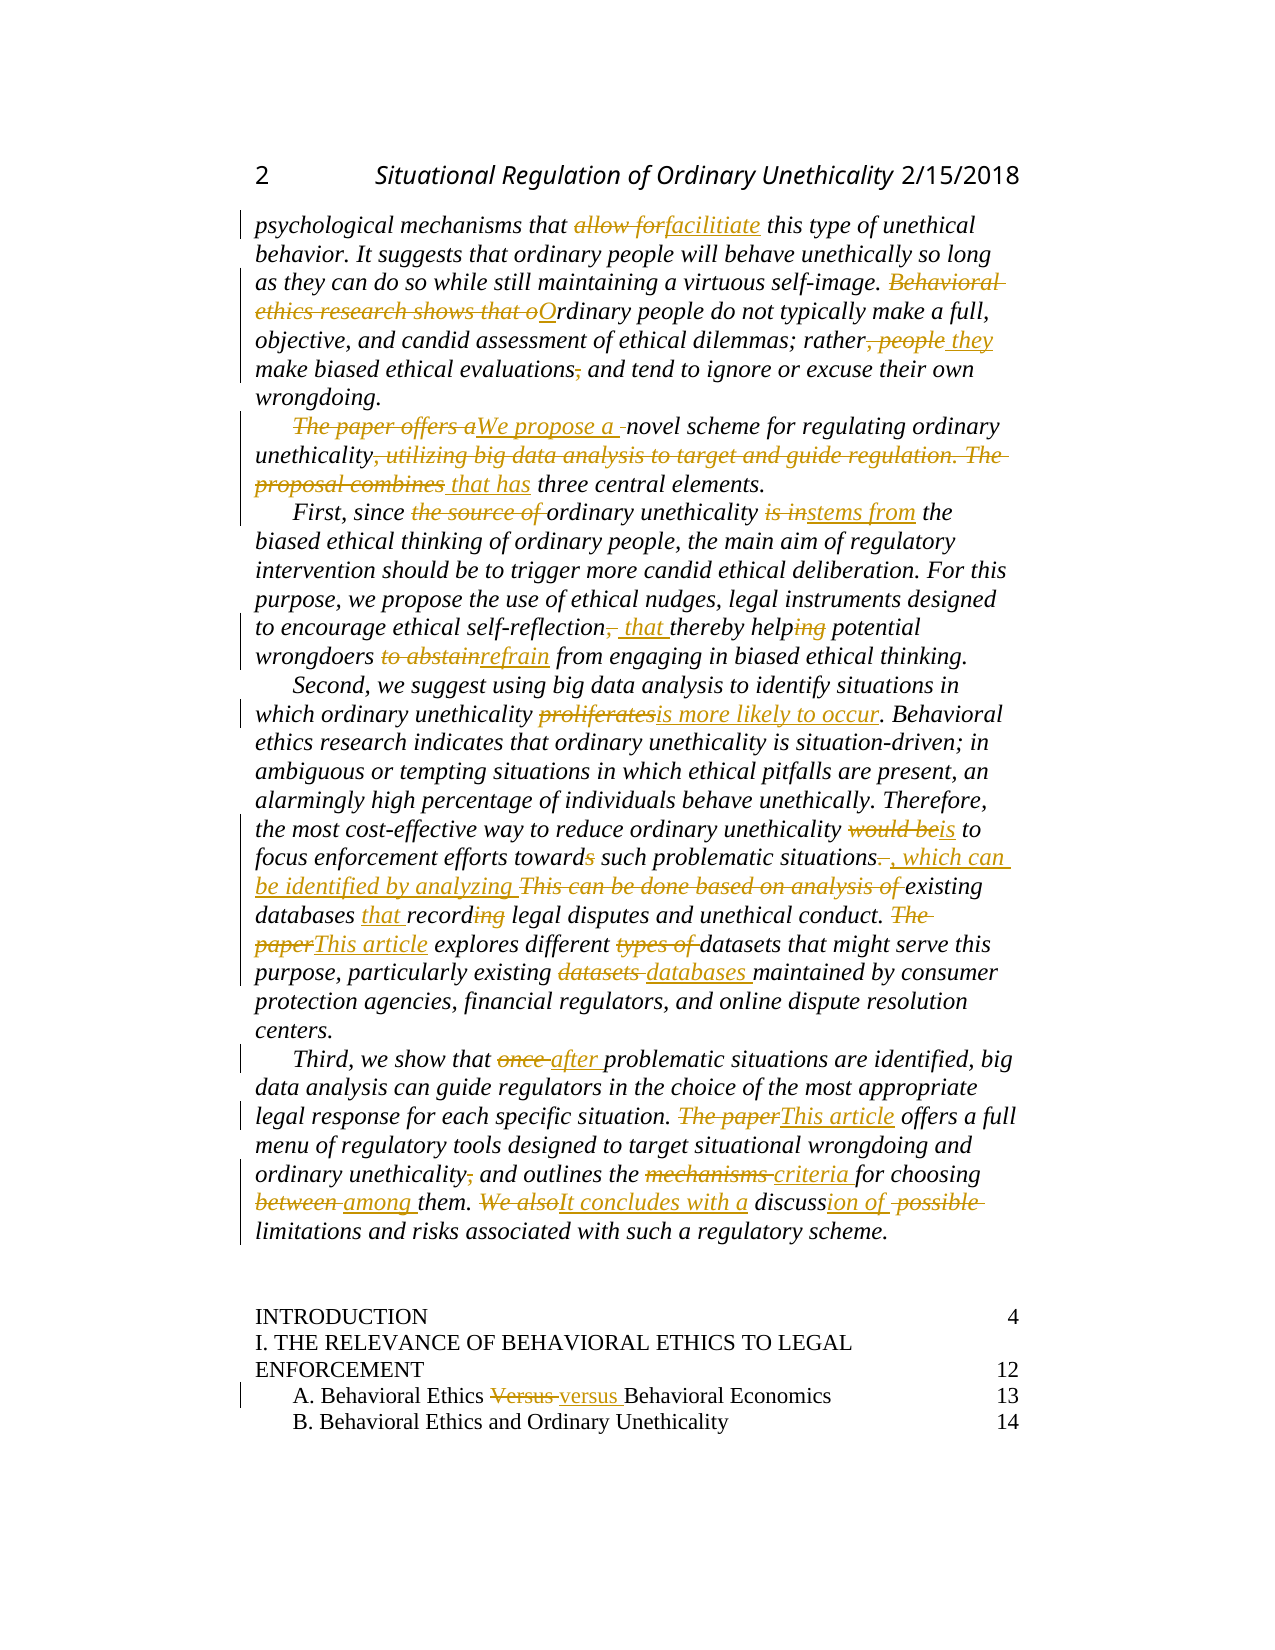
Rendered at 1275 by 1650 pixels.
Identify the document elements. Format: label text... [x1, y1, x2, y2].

text Introduction 4 [255, 1303, 1020, 1329]
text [255, 210, 1020, 411]
text Second, we suggest using big data analysis to identify situations in which ordinary unethicality . Behavioral ethics research indicates that ordinary unethicality is situation-driven; in ambiguous or tempting situations in which ethical pitfalls are present, an alarmingly high percentage of individuals behave unethically. Therefore, the most cost-effective way to reduce ordinary unethicality to focus enforcement efforts toward such problematic situationsexisting databases record legal disputes and unethical conduct. explores different datasets that might serve this purpose, particularly existing maintained by consumer protection agencies, financial regulators, and online dispute resolution centers. [255, 670, 1020, 1044]
text First, since ordinary unethicality the biased ethical thinking of ordinary people, the main aim of regulatory intervention should be to trigger more candid ethical deliberation. For this purpose, we propose the use of ethical nudges, legal instruments designed to encourage ethical self-reflectionthereby help potential wrongdoers from engaging in biased ethical thinking. [255, 497, 1020, 670]
text A. Behavioral Ethics Behavioral Economics 13 [255, 1382, 1020, 1408]
text I. The Relevance of Behavioral Ethics to Legal Enforcement 12 [255, 1329, 1020, 1382]
text B. Behavioral Ethics and Ordinary Unethicality 14 [255, 1408, 1020, 1435]
text novel scheme for regulating ordinary unethicality three central elements. [255, 411, 1020, 497]
text Third, we show that problematic situations are identified, big data analysis can guide regulators in the choice of the most appropriate legal response for each specific situation. offers a full menu of regulatory tools designed to target situational wrongdoing and ordinary unethicality and outlines the for choosing them. discusslimitations and risks associated with such a regulatory scheme. [255, 1044, 1020, 1245]
